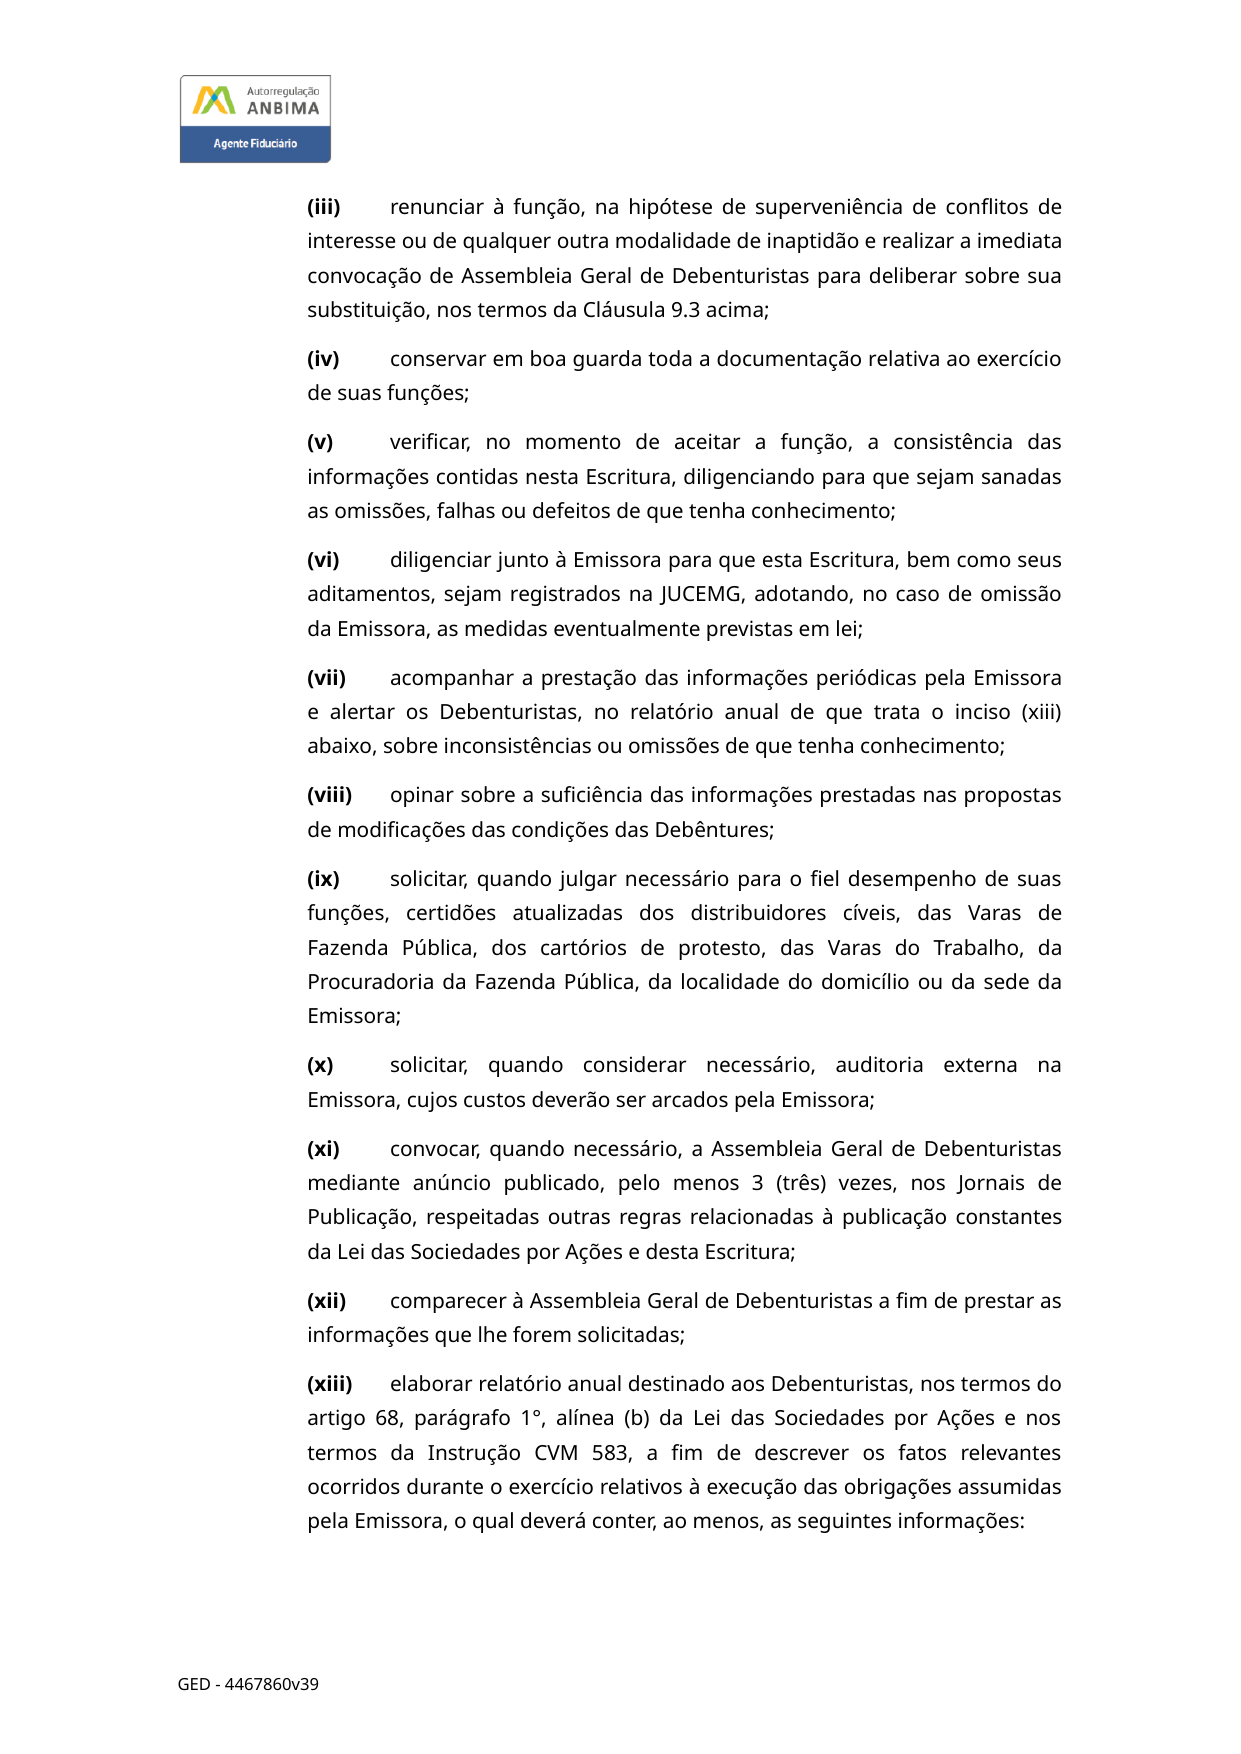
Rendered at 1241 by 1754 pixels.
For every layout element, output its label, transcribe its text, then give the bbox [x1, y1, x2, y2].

text convocar, quando necessário, a Assembleia Geral de Debenturistas mediante anúncio publicado, pelo menos 3 (três) vezes, nos Jornais de Publicação, respeitadas outras regras relacionadas à publicação constantes da Lei das Sociedades por Ações e desta Escritura; [307, 1134, 1063, 1265]
text acompanhar a prestação das informações periódicas pela Emissora e alertar os Debenturistas, no relatório anual de que trata o inciso (xiii) abaixo, sobre inconsistências ou omissões de que tenha conhecimento; [307, 663, 1063, 760]
text solicitar, quando julgar necessário para o fiel desempenho de suas funções, certidões atualizadas dos distribuidores cíveis, das Varas de Fazenda Pública, dos cartórios de protesto, das Varas do Trabalho, da Procuradoria da Fazenda Pública, da localidade do domicílio ou da sede da Emissora; [307, 864, 1063, 1030]
text diligenciar junto à Emissora para que esta Escritura, bem como seus aditamentos, sejam registrados na JUCEMG, adotando, no caso de omissão da Emissora, as medidas eventualmente previstas em lei; [307, 545, 1063, 642]
picture [177, 73, 334, 166]
text verificar, no momento de aceitar a função, a consistência das informações contidas nesta Escritura, diligenciando para que sejam sanadas as omissões, falhas ou defeitos de que tenha conhecimento; [307, 427, 1063, 524]
text opinar sobre a suficiência das informações prestadas nas propostas de modificações das condições das Debêntures; [307, 781, 1063, 843]
text conservar em boa guarda toda a documentação relativa ao exercício de suas funções; [307, 344, 1063, 407]
text renunciar à função, na hipótese de superveniência de conflitos de interesse ou de qualquer outra modalidade de inaptidão e realizar a imediata convocação de Assembleia Geral de Debenturistas para deliberar sobre sua substituição, nos termos da Cláusula 9.3 acima; [307, 192, 1063, 323]
text solicitar, quando considerar necessário, auditoria externa na Emissora, cujos custos deverão ser arcados pela Emissora; [307, 1050, 1063, 1113]
text elaborar relatório anual destinado aos Debenturistas, nos termos do artigo 68, parágrafo 1°, alínea (b) da Lei das Sociedades por Ações e nos termos da Instrução CVM 583, a fim de descrever os fatos relevantes ocorridos durante o exercício relativos à execução das obrigações assumidas pela Emissora, o qual deverá conter, ao menos, as seguintes informações: [307, 1369, 1063, 1535]
text comparecer à Assembleia Geral de Debenturistas a fim de prestar as informações que lhe forem solicitadas; [307, 1286, 1063, 1348]
